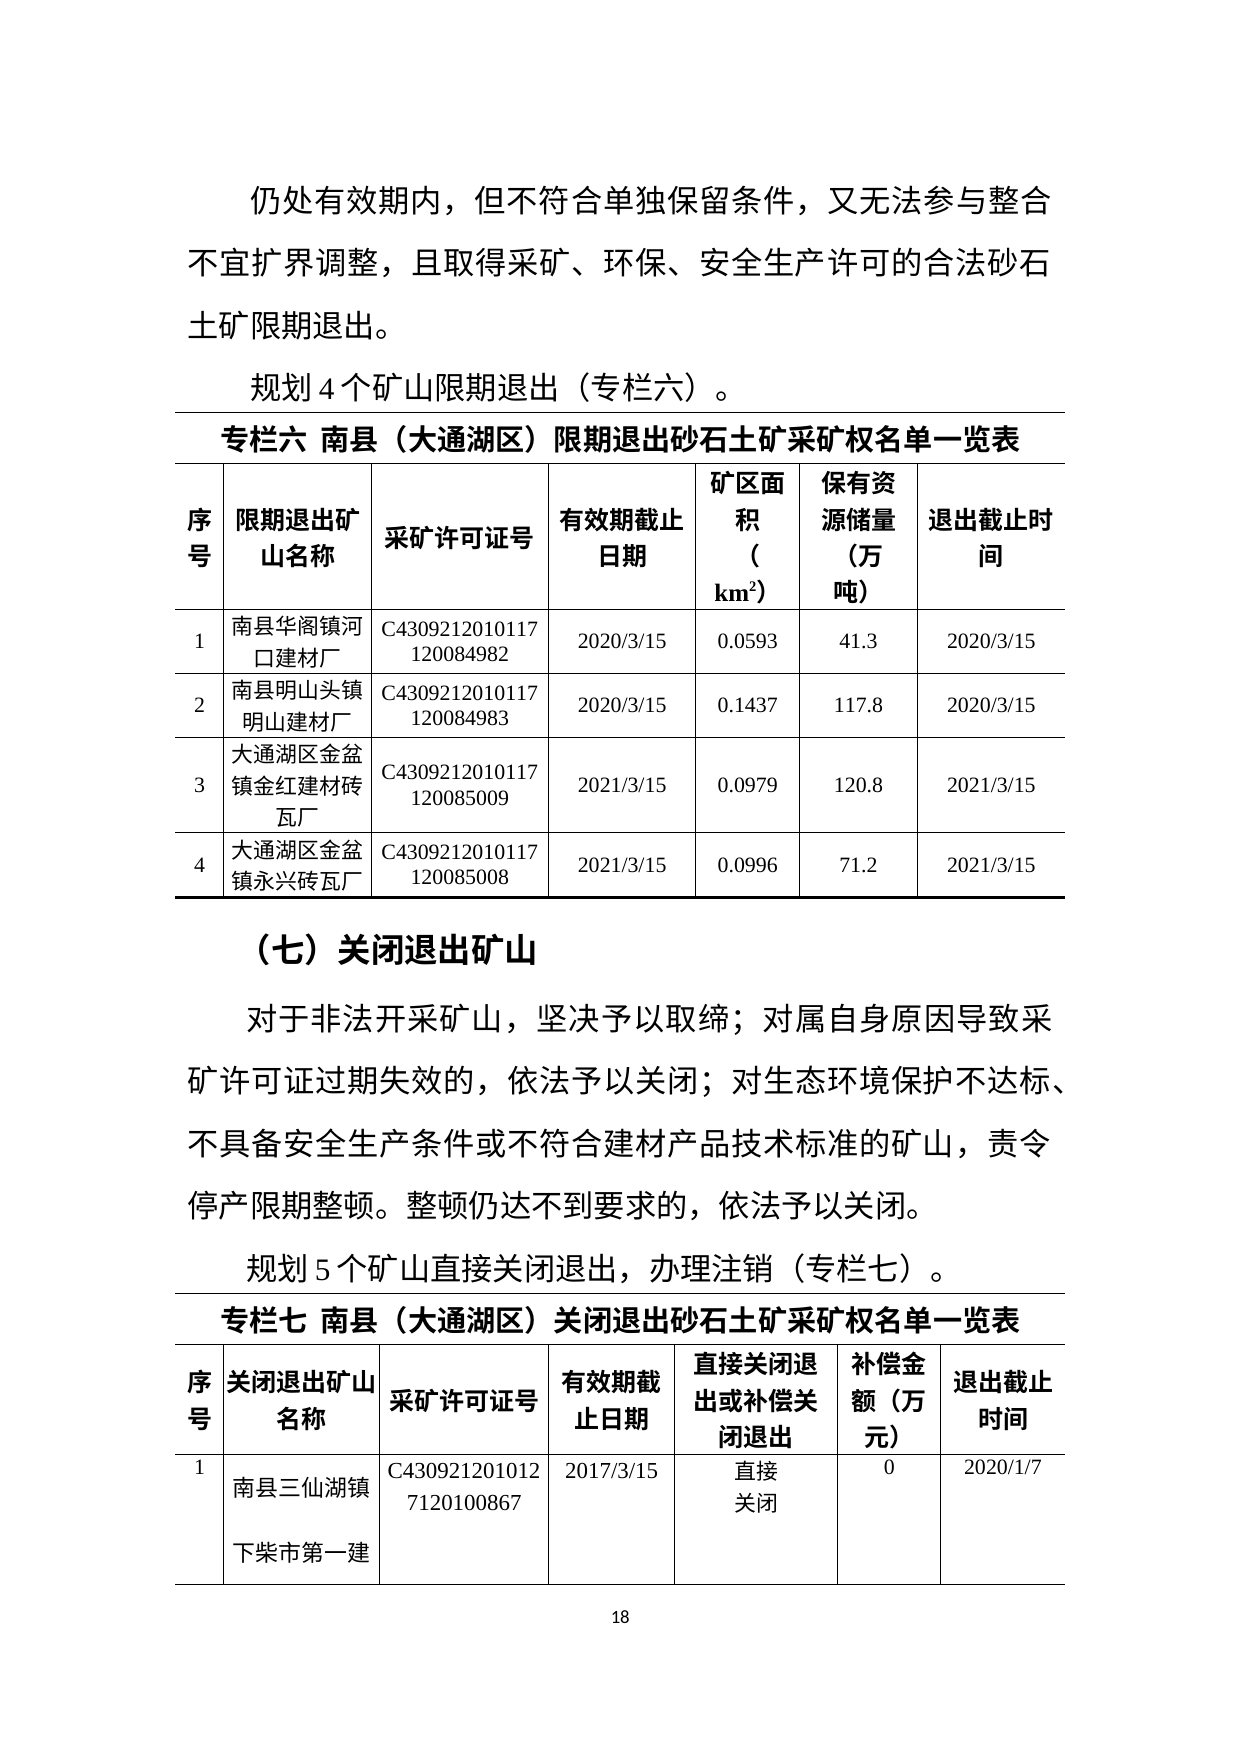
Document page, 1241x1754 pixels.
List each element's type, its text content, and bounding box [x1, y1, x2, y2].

table_cell 2 [175, 674, 223, 737]
table_cell 南县华阁镇河口建材厂 [224, 610, 371, 673]
table_cell 2020/3/15 [549, 674, 695, 737]
text 规划5个矿山直接关闭退出，办理注销（专栏七）。 [187, 1230, 1053, 1293]
table_cell 2021/3/15 [918, 833, 1065, 896]
table_header 专栏六 南县（大通湖区）限期退出砂石土矿采矿权名单一览表 [175, 413, 1065, 463]
table_cell C4309212010117120084982 [372, 610, 548, 673]
table_cell 2020/3/15 [918, 674, 1065, 737]
table_cell 0.1437 [696, 674, 799, 737]
table_cell 保有资源储量（万吨） [800, 464, 917, 609]
table_cell 2020/3/15 [918, 610, 1065, 673]
table_cell 2021/3/15 [549, 833, 695, 896]
table_cell C4309212010117120085009 [372, 738, 548, 832]
table_cell 1 [175, 1455, 223, 1584]
table_cell 0.0979 [696, 738, 799, 832]
table_cell 71.2 [800, 833, 917, 896]
table_cell 限期退出矿山名称 [224, 464, 371, 609]
table_cell 直接 关闭 [675, 1455, 837, 1584]
table_cell 2021/3/15 [549, 738, 695, 832]
text 对于非法开采矿山，坚决予以取缔；对属自身原因导致采矿许可证过期失效的，依法予以关闭；对生态环境保护不达标、不具备安全生产条件或不符合建材产品技术标准的矿山，责令停产限期整顿。整顿仍达不到要求的，依法予以关闭。 [187, 980, 1053, 1230]
table_cell 大通湖区金盆镇永兴砖瓦厂 [224, 833, 371, 896]
table_cell 大通湖区金盆镇金红建材砖瓦厂 [224, 738, 371, 832]
text （七）关闭退出矿山 [187, 915, 1053, 980]
table_cell C4309212010117120085008 [372, 833, 548, 896]
table_cell 序号 [175, 464, 223, 609]
table_cell C4309212010127120100867 [380, 1455, 548, 1584]
table_cell 0 [838, 1455, 940, 1584]
table_cell 序号 [175, 1345, 223, 1453]
table_header 专栏七 南县（大通湖区）关闭退出砂石土矿采矿权名单一览表 [175, 1294, 1065, 1344]
table_cell 南县三仙湖镇下柴市第一建筑材料厂 [224, 1455, 379, 1584]
table_cell 117.8 [800, 674, 917, 737]
table_cell 4 [175, 833, 223, 896]
table_cell 退出截止时间 [918, 464, 1065, 609]
text 仍处有效期内，但不符合单独保留条件，又无法参与整合，不宜扩界调整，且取得采矿、环保、安全生产许可的合法砂石土矿限期退出。 [187, 162, 1053, 349]
table_cell 采矿许可证号 [380, 1345, 548, 1453]
table_cell 有效期截止日期 [549, 464, 695, 609]
table_cell 2021/3/15 [918, 738, 1065, 832]
table_cell 采矿许可证号 [372, 464, 548, 609]
text 规划4个矿山限期退出（专栏六）。 [187, 349, 1053, 412]
table_cell C4309212010117120084983 [372, 674, 548, 737]
table_cell 0.0593 [696, 610, 799, 673]
table_cell 0.0996 [696, 833, 799, 896]
table_cell 关闭退出矿山名称 [224, 1345, 379, 1453]
table_cell 1 [175, 610, 223, 673]
table_cell 有效期截止日期 [549, 1345, 674, 1453]
table_cell 120.8 [800, 738, 917, 832]
table_cell 退出截止时间 [941, 1345, 1065, 1453]
table_cell 2017/3/15 [549, 1455, 674, 1584]
table_cell 补偿金额（万元） [838, 1345, 940, 1453]
table_cell 矿区面积 （km2） [696, 464, 799, 609]
table_cell 2020/3/15 [549, 610, 695, 673]
table_cell 41.3 [800, 610, 917, 673]
table_cell 南县明山头镇明山建材厂 [224, 674, 371, 737]
table_cell 2020/1/7 [941, 1455, 1065, 1584]
table_cell 3 [175, 738, 223, 832]
table_cell 直接关闭退出或补偿关闭退出 [675, 1345, 837, 1453]
